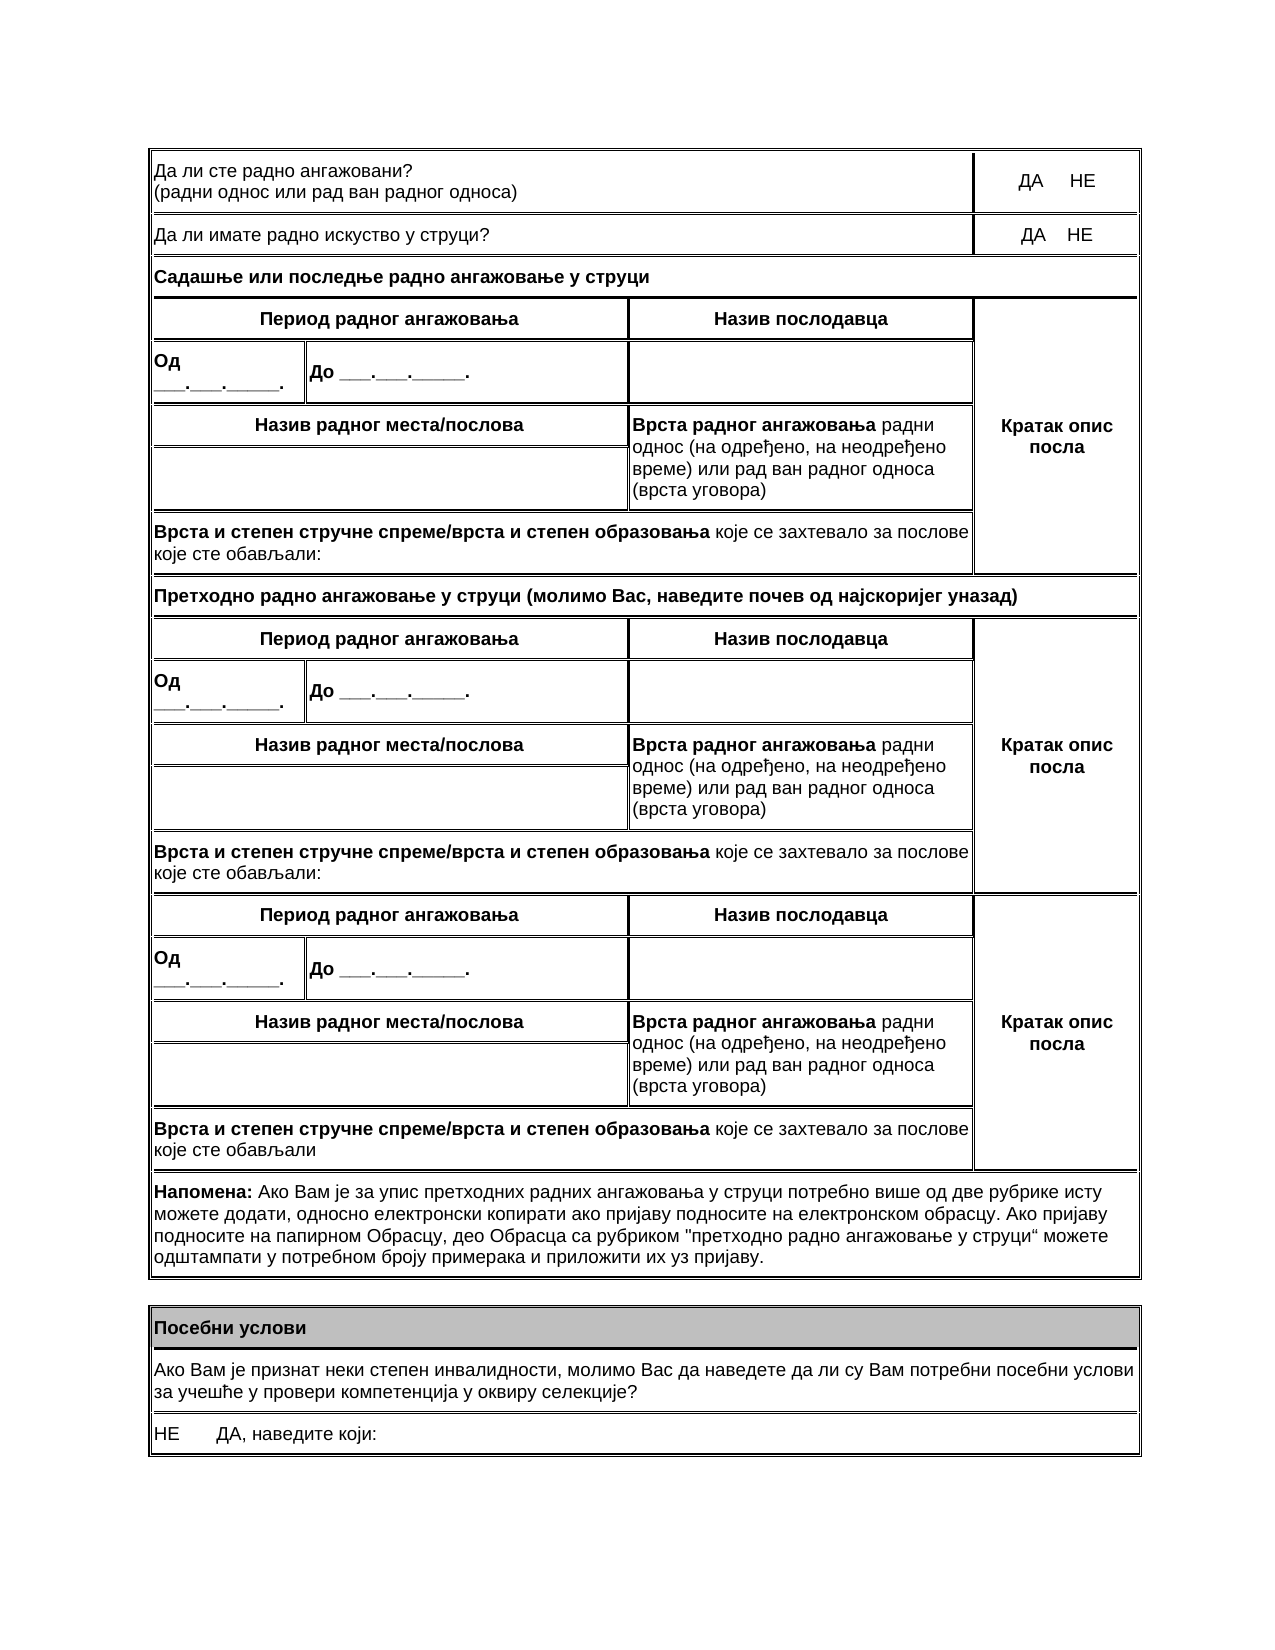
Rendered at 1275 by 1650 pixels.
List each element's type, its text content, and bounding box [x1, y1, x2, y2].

table_cell [150, 1041, 628, 1105]
table_cell Садашње или последње радно ангажовање у струци [150, 254, 1140, 296]
table_cell Назив послодавца [630, 619, 972, 658]
table_cell Назив послодавца [630, 896, 972, 934]
table_cell Врста и степен стручне спреме/врста и степен образовања које се захтевало за послове које сте обављали: [152, 509, 972, 573]
table_cell Период радног ангажовања [152, 892, 627, 934]
table_cell Кратак опис посла [975, 296, 1139, 573]
table_cell Назив радног места/послова [152, 721, 627, 764]
table_cell Врста радног ангажовања радни однос (на одређено, на неодређено време) или рад ван радног односа (врста уговора) [630, 725, 972, 828]
table_cell До ___.___._____. [307, 342, 627, 402]
table_cell Врста радног ангажовања радни однос (на одређено, на неодређено време) или рад ван радног односа (врста уговора) [630, 1002, 972, 1105]
table_cell Кратак опис посла [975, 892, 1139, 1169]
table_cell Од ___.___._____. [152, 338, 304, 402]
table_cell Да ли сте радно ангажовани? (радни однос или рад ван радног односа) [152, 151, 973, 211]
table_cell [630, 661, 972, 721]
table_cell Врста и степен стручне спреме/врста и степен образовања које се захтевало за послове које сте обављали [152, 1105, 972, 1169]
table_cell Кратак опис посла [975, 615, 1139, 892]
table_cell Назив послодавца [630, 299, 972, 338]
table_header Посебни услови [152, 1308, 1139, 1347]
table_cell Претходно радно ангажовање у струци (молимо Вас, наведите почев од најскоријег уназад) [152, 573, 1139, 615]
table_cell [152, 445, 627, 509]
table_cell Назив радног места/послова [152, 402, 627, 444]
table_cell Период радног ангажовања [152, 296, 627, 338]
table_cell [630, 342, 972, 402]
table_cell ДА НЕ [975, 211, 1139, 254]
table_cell Да ли имате радно искуство у струци? [152, 211, 972, 254]
table_cell НЕ ДА, наведите који: [150, 1411, 1140, 1453]
table_cell Врста и степен стручне спреме/врста и степен образовања које се захтевало за послове које сте обављали: [152, 829, 972, 892]
table_cell Врста радног ангажовања радни однос (на одређено, на неодређено време) или рад ван радног односа (врста уговора) [630, 406, 972, 509]
table_cell [150, 764, 628, 828]
table_cell Напомена: Ако Вам је за упис претходних радних ангажовања у струци потребно више од две рубрике исту можете додати, односно електронски копирати ако пријаву подносите на електронском обрасцу. Ако пријаву подносите на папирном Обрасцу, део Обрасца са рубриком "претходно радно ангажовање у струци“ можете одштампати у потребном броју примерака и приложити их уз пријаву. [152, 1169, 1139, 1276]
table_cell До ___.___._____. [307, 938, 627, 998]
table_cell Ако Вам је признат неки степен инвалидности, молимо Вас да наведете да ли су Вам потребни посебни услови за учешће у провери компетенција у оквиру селекције? [152, 1347, 1139, 1411]
table_cell Од ___.___._____. [150, 658, 306, 721]
table_cell До ___.___._____. [307, 661, 627, 721]
table_cell ДА НЕ [973, 151, 1139, 211]
table_cell Назив радног места/послова [152, 999, 627, 1041]
table_cell Период радног ангажовања [152, 615, 627, 658]
table_cell Од ___.___._____. [152, 935, 304, 998]
table_cell [630, 938, 972, 998]
